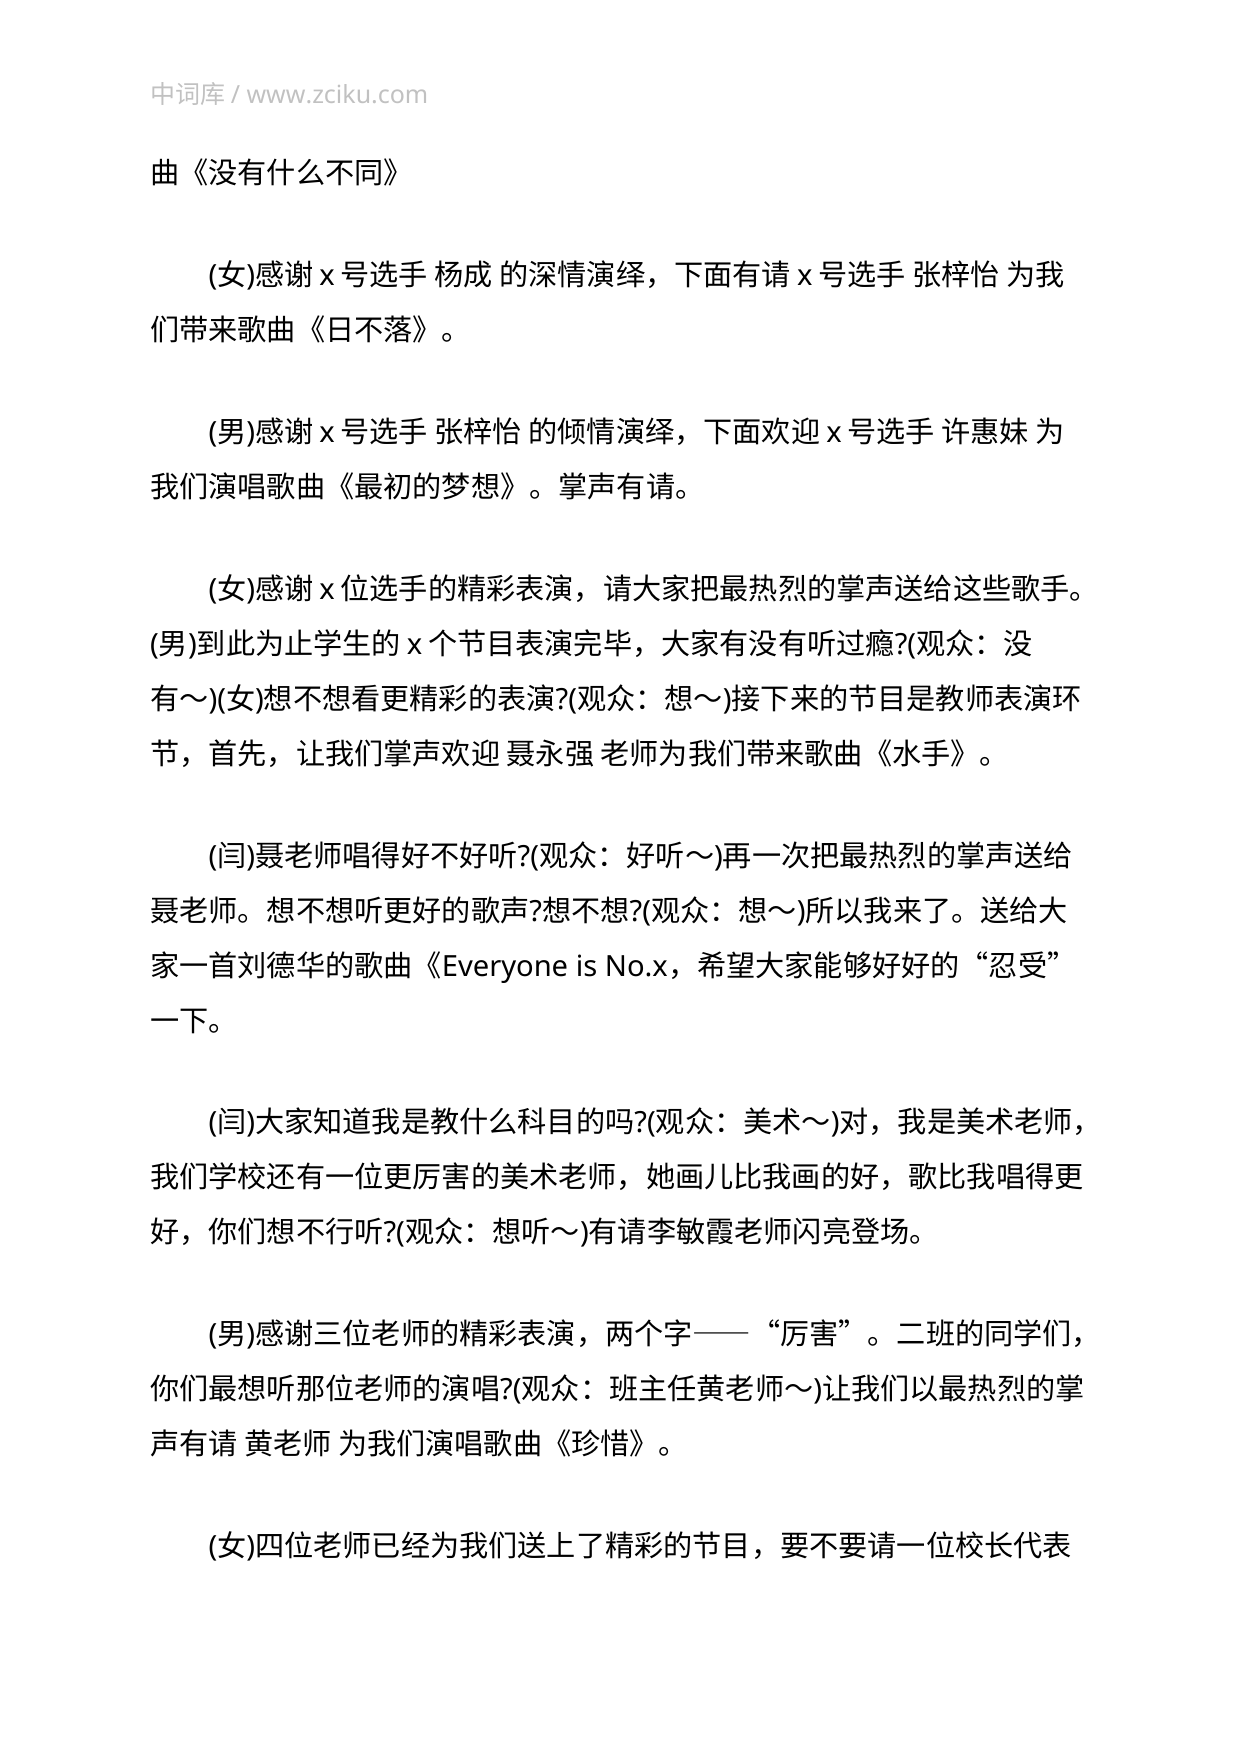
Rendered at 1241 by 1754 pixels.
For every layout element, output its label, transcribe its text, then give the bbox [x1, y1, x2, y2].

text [150, 150, 1090, 192]
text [150, 1522, 1090, 1565]
text (男)感谢三位老师的精彩表演，两个字——“厉害”。二班的同学们，你们最想听那位老师的演唱?(观众：班主任黄老师～)让我们以最热烈的掌声有请 黄老师 为我们演唱歌曲《珍惜》。 [150, 1311, 1090, 1463]
text (男)感谢x号选手 张梓怡 的倾情演绎，下面欢迎x号选手 许惠妹 为我们演唱歌曲《最初的梦想》。掌声有请。 [150, 408, 1090, 506]
text (闫)大家知道我是教什么科目的吗?(观众：美术～)对，我是美术老师，我们学校还有一位更厉害的美术老师，她画儿比我画的好，歌比我唱得更好，你们想不行听?(观众：想听～)有请李敏霞老师闪亮登场。 [150, 1099, 1090, 1251]
text (女)感谢x位选手的精彩表演，请大家把最热烈的掌声送给这些歌手。(男)到此为止学生的x个节目表演完毕，大家有没有听过瘾?(观众：没有～)(女)想不想看更精彩的表演?(观众：想～)接下来的节目是教师表演环节，首先，让我们掌声欢迎 聂永强 老师为我们带来歌曲《水手》。 [150, 565, 1090, 773]
text (女)感谢x号选手 杨成 的深情演绎，下面有请x号选手 张梓怡 为我们带来歌曲《日不落》。 [150, 252, 1090, 349]
text (闫)聂老师唱得好不好听?(观众：好听～)再一次把最热烈的掌声送给聂老师。想不想听更好的歌声?想不想?(观众：想～)所以我来了。送给大家一首刘德华的歌曲《Everyone is No.x，希望大家能够好好的“忍受”一下。 [150, 832, 1090, 1039]
